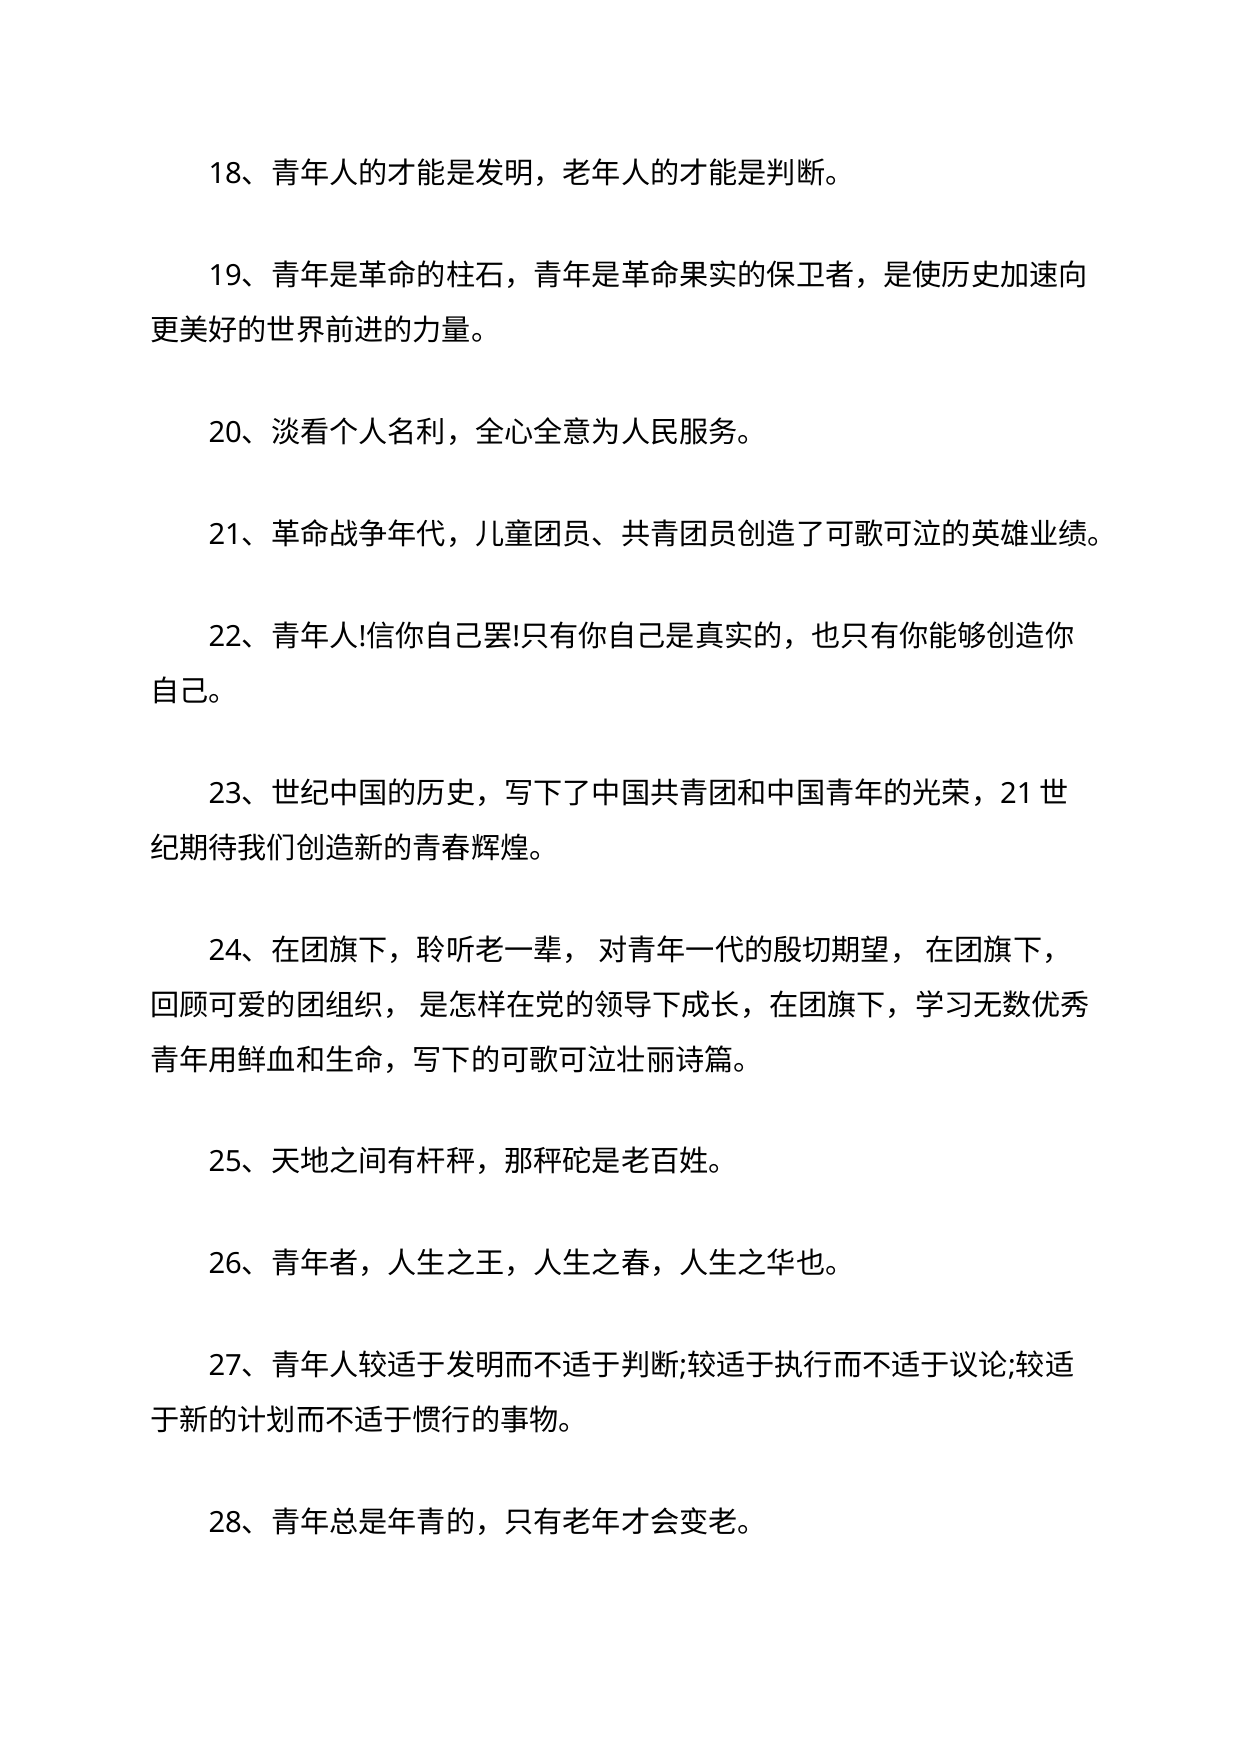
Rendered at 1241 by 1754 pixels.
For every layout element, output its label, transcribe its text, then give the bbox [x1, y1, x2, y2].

text 28、青年总是年青的，只有老年才会变老。 [150, 1499, 1090, 1541]
text 21、革命战争年代，儿童团员、共青团员创造了可歌可泣的英雄业绩。 [150, 511, 1090, 553]
text 22、青年人!信你自己罢!只有你自己是真实的，也只有你能够创造你自己。 [150, 613, 1090, 710]
text 25、天地之间有杆秤，那秤砣是老百姓。 [150, 1138, 1090, 1180]
text 27、青年人较适于发明而不适于判断;较适于执行而不适于议论;较适于新的计划而不适于惯行的事物。 [150, 1342, 1090, 1439]
text 18、青年人的才能是发明，老年人的才能是判断。 [150, 150, 1090, 192]
text 19、青年是革命的柱石，青年是革命果实的保卫者，是使历史加速向更美好的世界前进的力量。 [150, 252, 1090, 349]
text 24、在团旗下，聆听老一辈， 对青年一代的殷切期望， 在团旗下， 回顾可爱的团组织， 是怎样在党的领导下成长，在团旗下，学习无数优秀青年用鲜血和生命，写下的可歌可泣壮丽诗篇。 [150, 926, 1090, 1078]
text 26、青年者，人生之王，人生之春，人生之华也。 [150, 1240, 1090, 1282]
text 20、淡看个人名利，全心全意为人民服务。 [150, 409, 1090, 451]
text 23、世纪中国的历史，写下了中国共青团和中国青年的光荣，21世纪期待我们创造新的青春辉煌。 [150, 769, 1090, 867]
